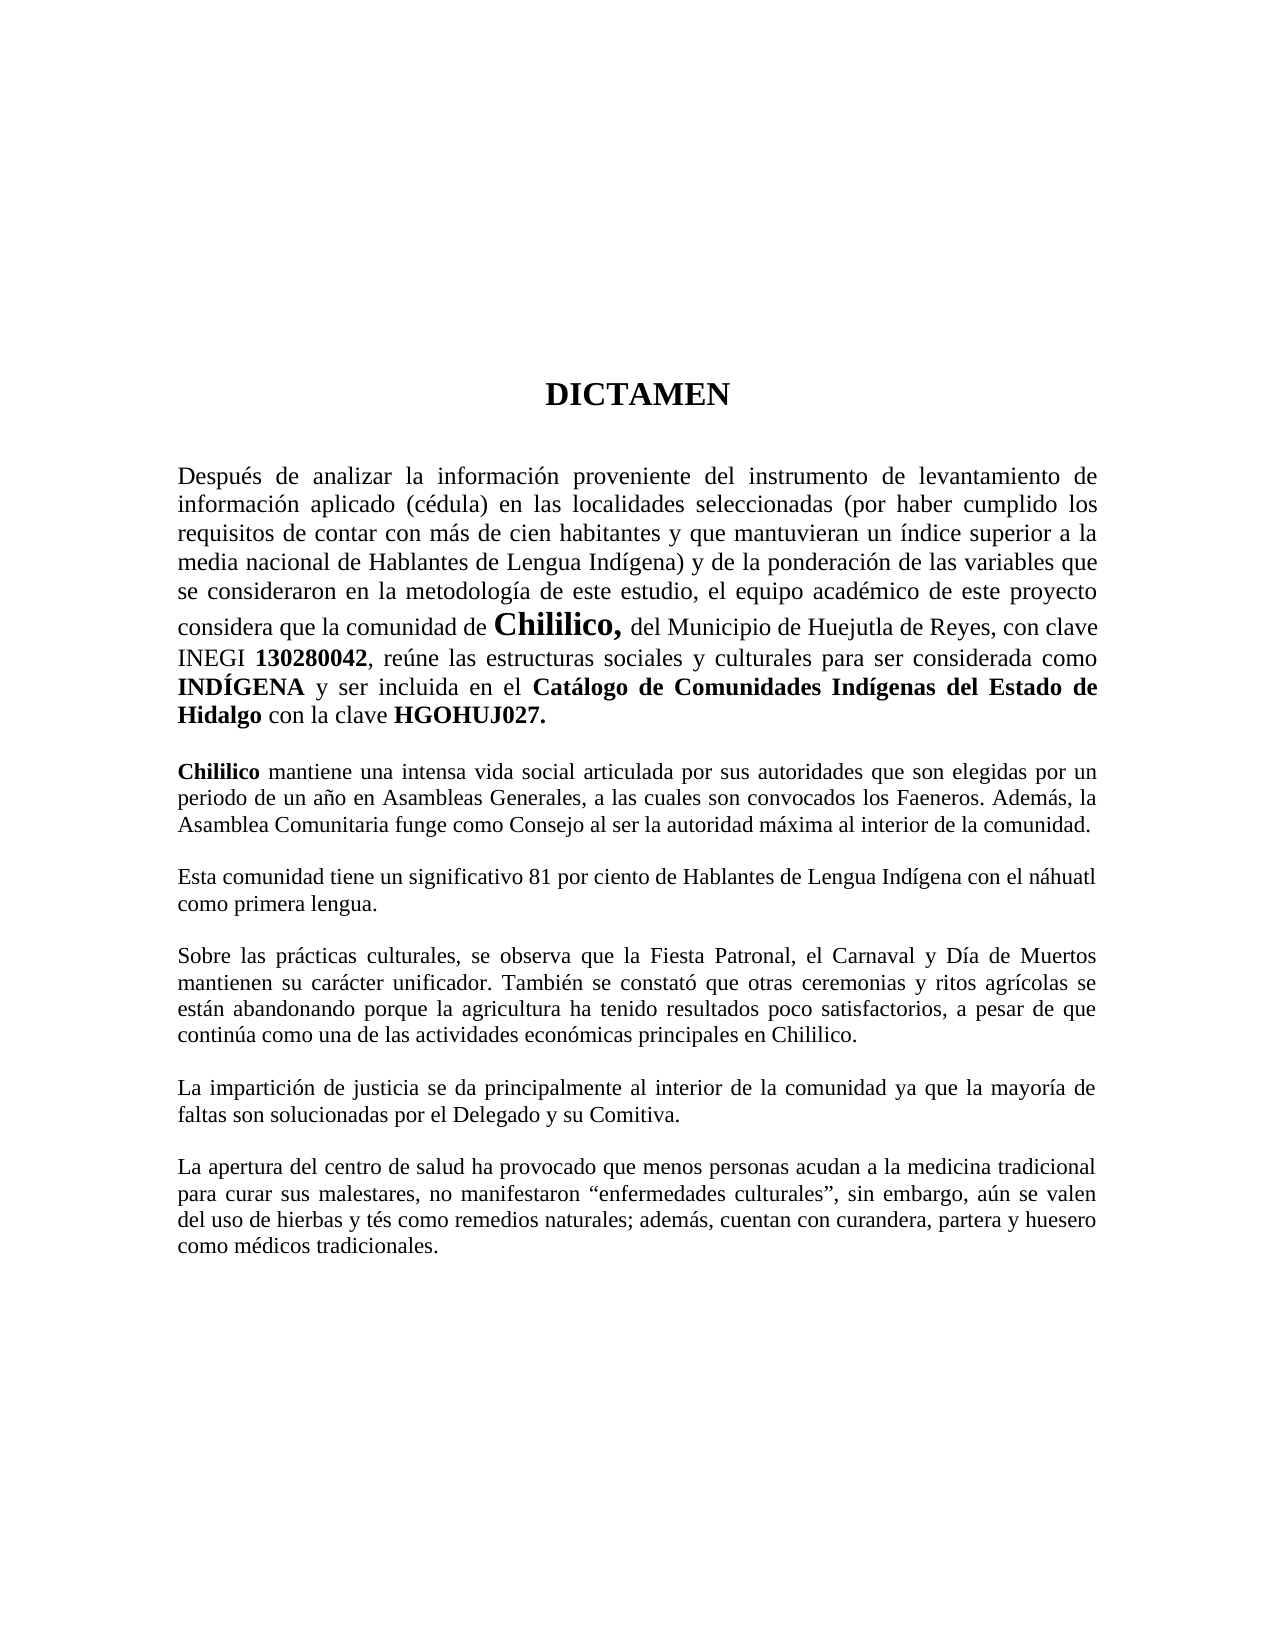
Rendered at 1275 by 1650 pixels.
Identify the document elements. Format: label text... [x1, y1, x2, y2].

text Sobre las prácticas culturales, se observa que la Fiesta Patronal, el Carnaval y Día de Muertos mantienen su carácter unificador. También se constató que otras ceremonias y ritos agrícolas se están abandonando porque la agricultura ha tenido resultados poco satisfactorios, a pesar de que continúa como una de las actividades económicas principales en Chililico. [177, 942, 1098, 1048]
subtitle Después de analizar la información proveniente del instrumento de levantamiento de información aplicado (cédula) en las localidades seleccionadas (por haber cumplido los requisitos de contar con más de cien habitantes y que mantuvieran un índice superior a la media nacional de Hablantes de Lengua Indígena) y de la ponderación de las variables que se consideraron en la metodología de este estudio, el equipo académico de este proyecto considera que la comunidad de Chililico, del Municipio de Huejutla de Reyes, con clave INEGI 130280042, reúne las estructuras sociales y culturales para ser considerada como INDÍGENA y ser incluida en el Catálogo de Comunidades Indígenas del Estado de Hidalgo con la clave HGOHUJ027. [177, 461, 1099, 729]
text Esta comunidad tiene un significativo 81 por ciento de Hablantes de Lengua Indígena con el náhuatl como primera lengua. [177, 863, 1098, 916]
text Chililico mantiene una intensa vida social articulada por sus autoridades que son elegidas por un periodo de un año en Asambleas Generales, a las cuales son convocados los Faeneros. Además, la Asamblea Comunitaria funge como Consejo al ser la autoridad máxima al interior de la comunidad. [177, 758, 1098, 837]
text La impartición de justicia se da principalmente al interior de la comunidad ya que la mayoría de faltas son solucionadas por el Delegado y su Comitiva. [177, 1074, 1098, 1127]
text La apertura del centro de salud ha provocado que menos personas acudan a la medicina tradicional para curar sus malestares, no manifestaron “enfermedades culturales”, sin embargo, aún se valen del uso de hierbas y tés como remedios naturales; además, cuentan con curandera, partera y huesero como médicos tradicionales. [177, 1153, 1098, 1259]
text DICTAMEN [523, 374, 753, 412]
